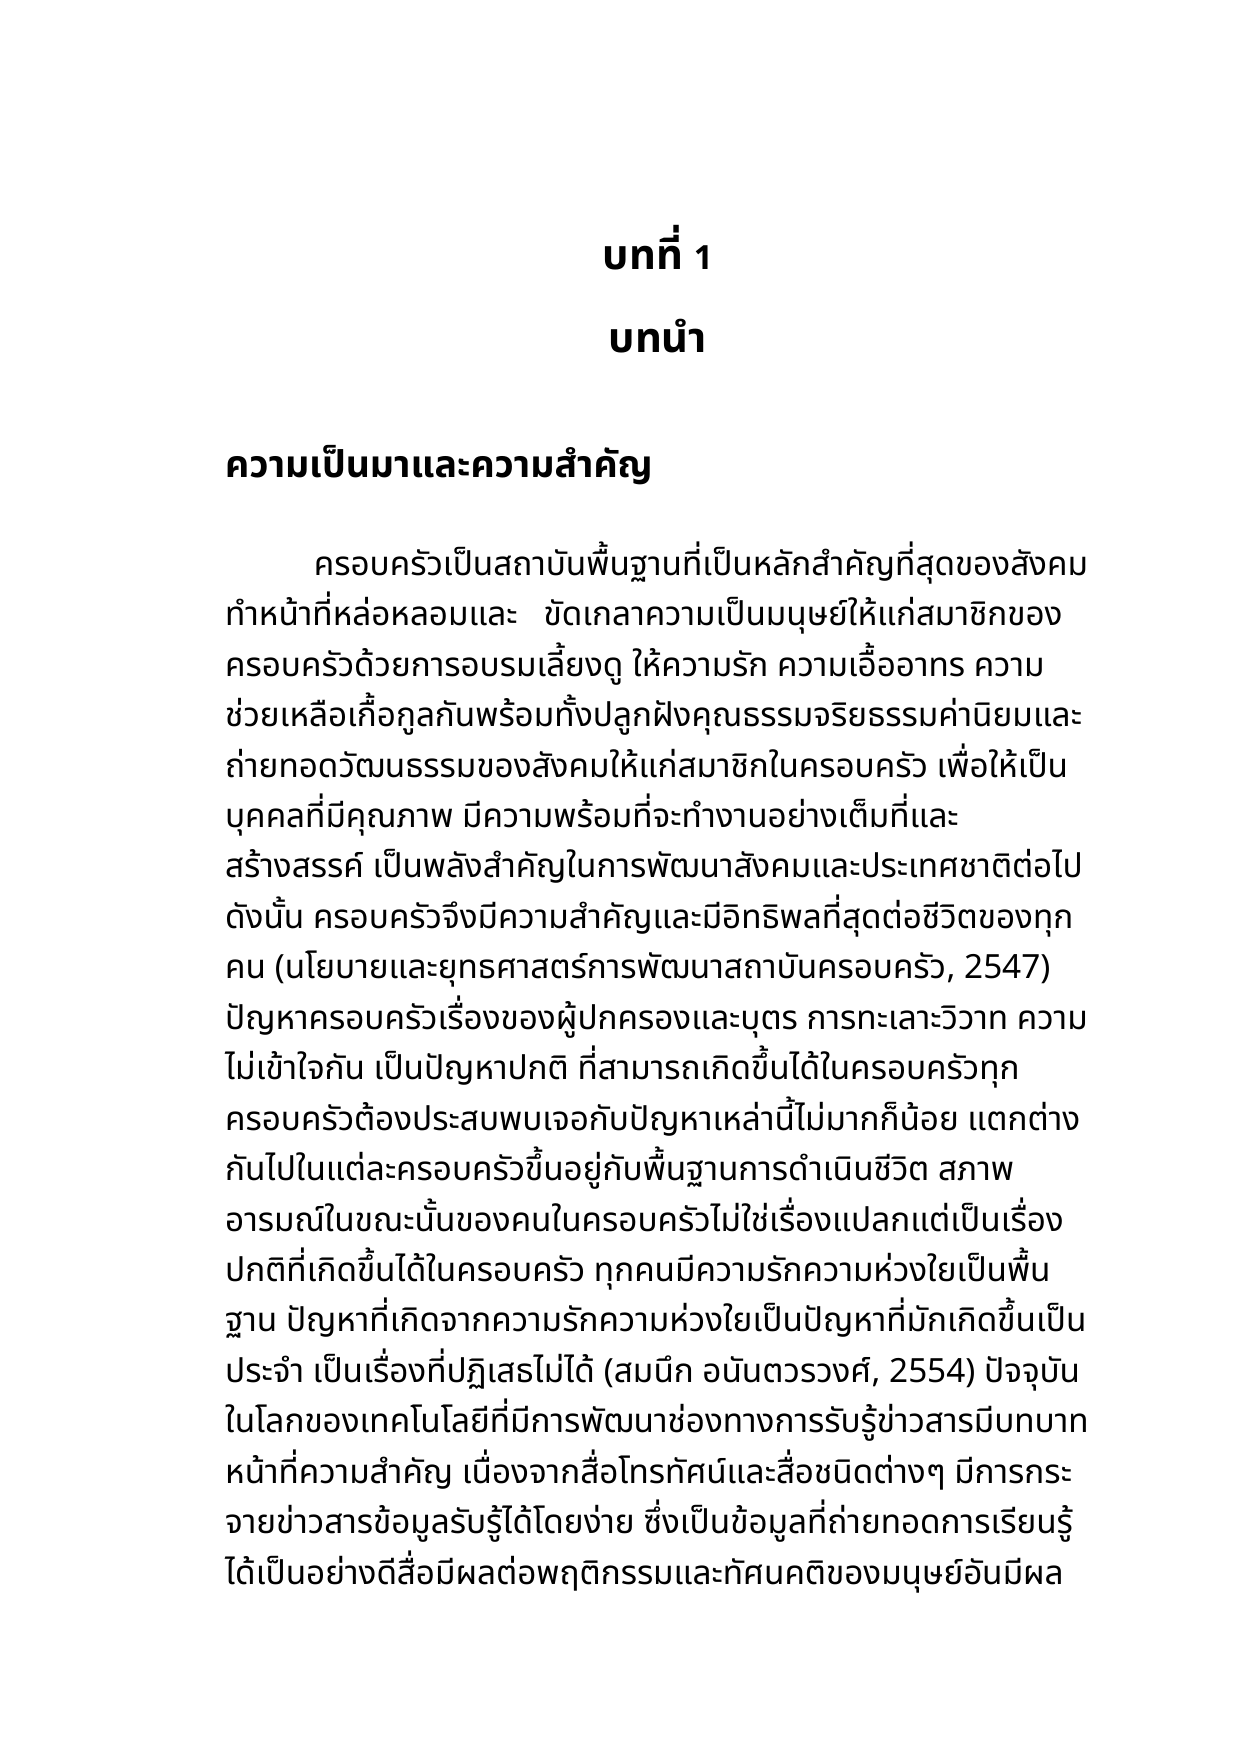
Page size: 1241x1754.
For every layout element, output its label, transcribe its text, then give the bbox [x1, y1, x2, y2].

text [225, 540, 1090, 1599]
text ความเป็นมาและความสำคัญ [225, 438, 1090, 494]
text บทที่ 1 [225, 225, 1090, 288]
text บทนำ [225, 309, 1090, 372]
